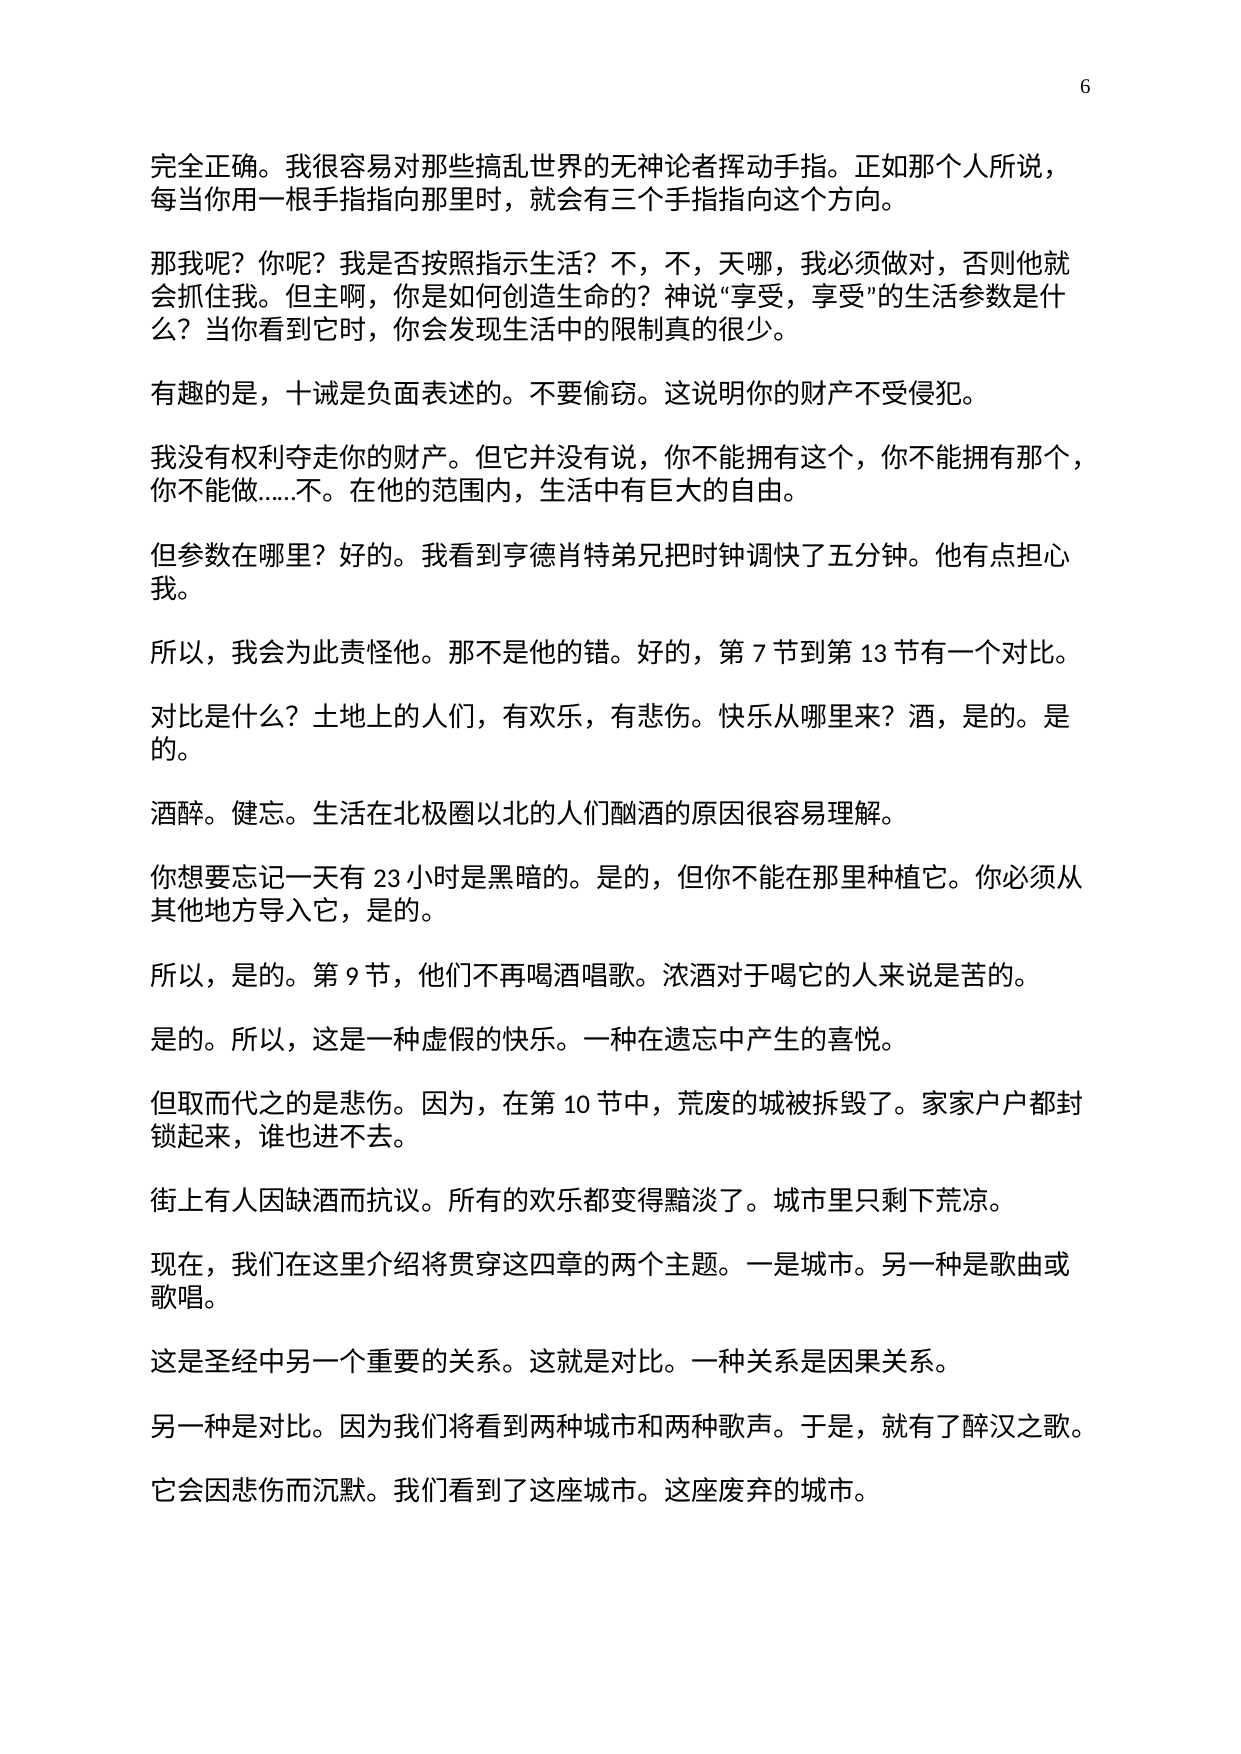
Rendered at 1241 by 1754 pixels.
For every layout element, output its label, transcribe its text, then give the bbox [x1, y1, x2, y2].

text 但取而代之的是悲伤。因为，在第 10 节中，荒废的城被拆毁了。家家户户都封锁起来，谁也进不去。 [150, 1087, 1090, 1153]
text 所以，是的。第9节，他们不再喝酒唱歌。浓酒对于喝它的人来说是苦的。 [150, 959, 1090, 992]
text 现在，我们在这里介绍将贯穿这四章的两个主题。一是城市。另一种是歌曲或歌唱。 [150, 1248, 1090, 1314]
text 但参数在哪里？好的。我看到亨德肖特弟兄把时钟调快了五分钟。他有点担心我。 [150, 539, 1090, 605]
text 你想要忘记一天有 23 小时是黑暗的。是的，但你不能在那里种植它。你必须从其他地方导入它，是的。 [150, 861, 1090, 927]
text 对比是什么？土地上的人们，有欢乐，有悲伤。快乐从哪里来？酒，是的。是的。 [150, 700, 1090, 766]
text 这是圣经中另一个重要的关系。这就是对比。一种关系是因果关系。 [150, 1346, 1090, 1378]
text 我没有权利夺走你的财产。但它并没有说，你不能拥有这个，你不能拥有那个，你不能做……不。在他的范围内，生活中有巨大的自由。 [150, 442, 1090, 508]
text 它会因悲伤而沉默。我们看到了这座城市。这座废弃的城市。 [150, 1474, 1090, 1507]
text 那我呢？你呢？我是否按照指示生活？不，不，天哪，我必须做对，否则他就会抓住我。但主啊，你是如何创造生命的？神说“享受，享受”的生活参数是什么？当你看到它时，你会发现生活中的限制真的很少。 [150, 247, 1090, 346]
text 有趣的是，十诫是负面表述的。不要偷窃。这说明你的财产不受侵犯。 [150, 377, 1090, 410]
text 是的。所以，这是一种虚假的快乐。一种在遗忘中产生的喜悦。 [150, 1023, 1090, 1056]
text 另一种是对比。因为我们将看到两种城市和两种歌声。于是，就有了醉汉之歌。 [150, 1410, 1090, 1443]
text 街上有人因缺酒而抗议。所有的欢乐都变得黯淡了。城市里只剩下荒凉。 [150, 1184, 1090, 1217]
text 所以，我会为此责怪他。那不是他的错。好的，第 7 节到第 13 节有一个对比。 [150, 636, 1090, 669]
text 完全正确。我很容易对那些搞乱世界的无神论者挥动手指。正如那个人所说，每当你用一根手指指向那里时，就会有三个手指指向这个方向。 [150, 150, 1090, 216]
text 酒醉。健忘。生活在北极圈以北的人们酗酒的原因很容易理解。 [150, 797, 1090, 830]
